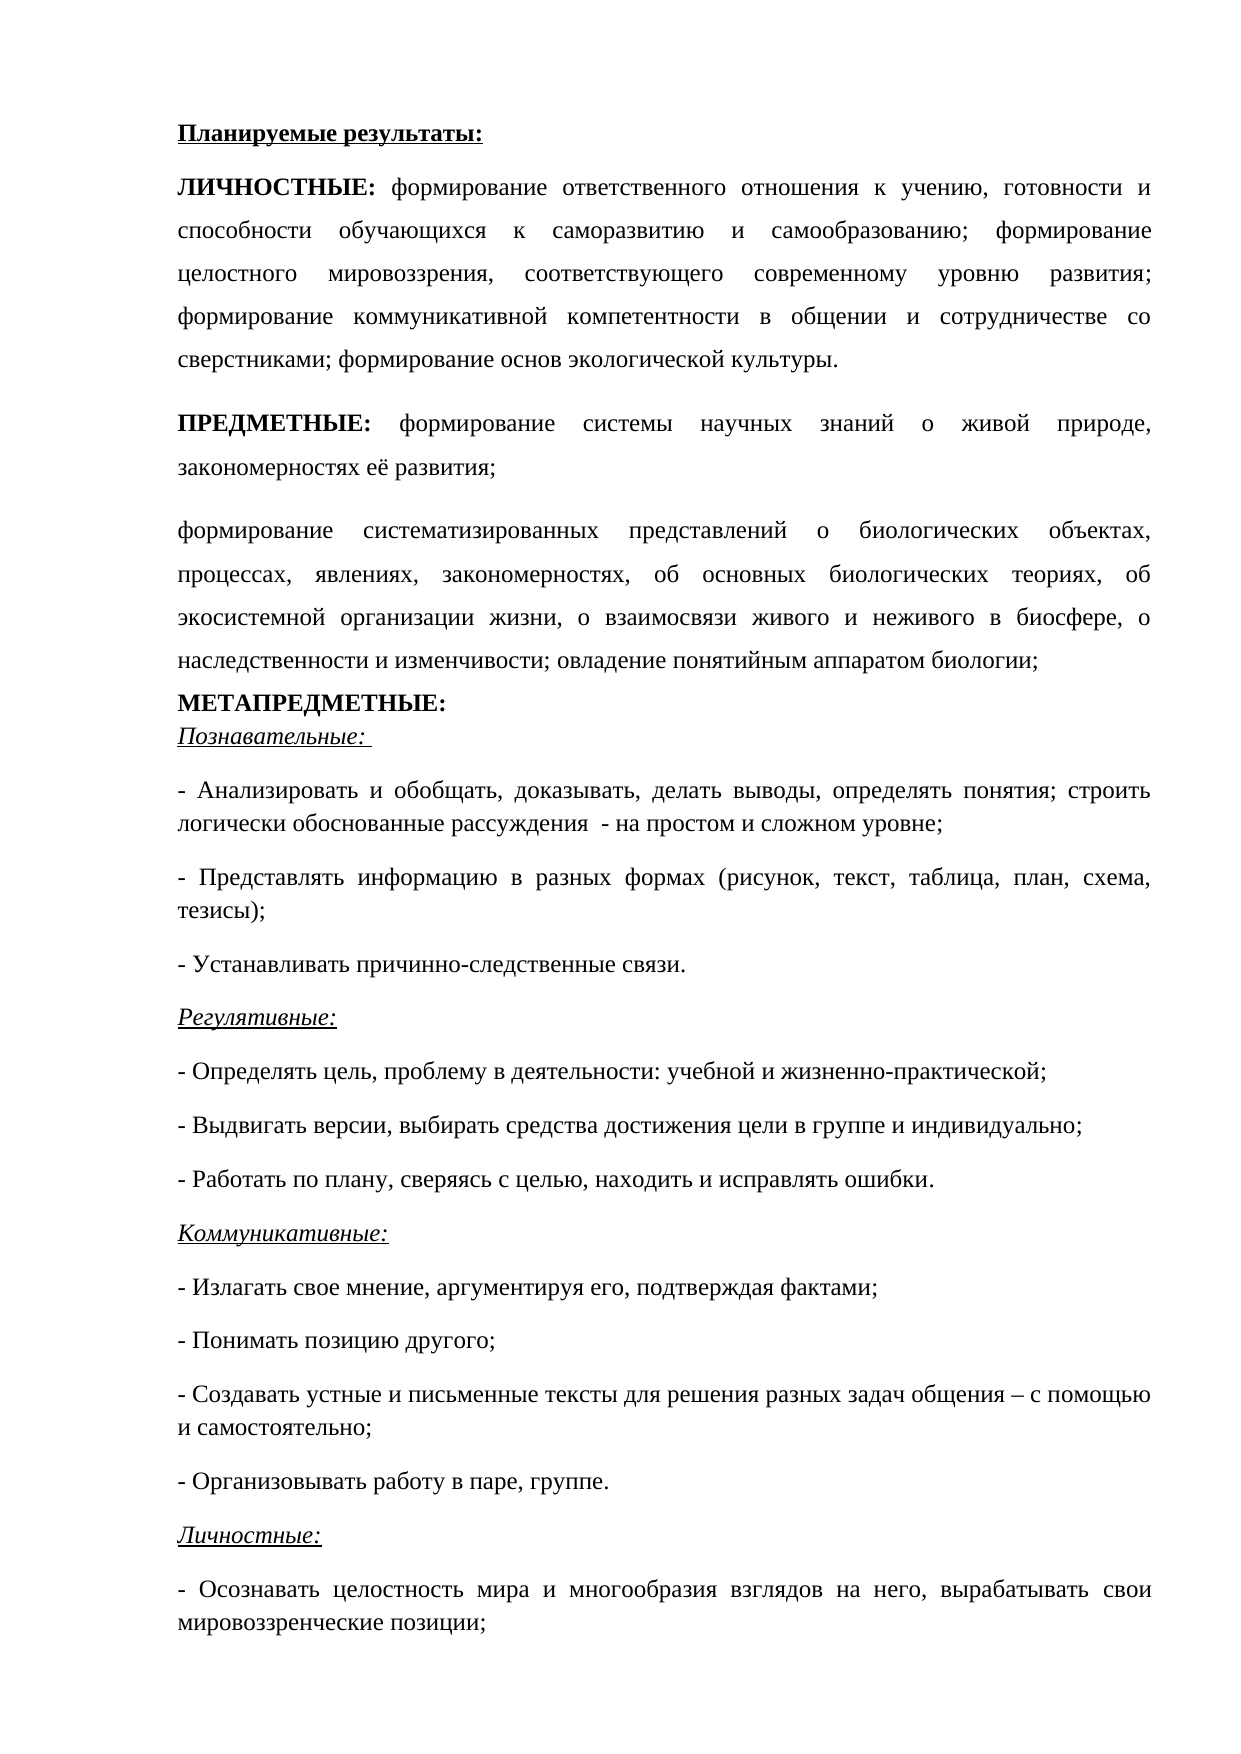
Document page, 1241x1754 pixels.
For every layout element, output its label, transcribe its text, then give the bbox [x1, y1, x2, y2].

text - Понимать позицию другого; [177, 1326, 1152, 1354]
text - Устанавливать причинно-следственные связи. [177, 949, 1152, 977]
text ЛИЧНОСТНЫЕ: формирование ответственного отношения к учению, готовности и способности обучающихся к саморазвитию и самообразованию; формирование целостного мировоззрения, соответствующего современному уровню развития; формирование коммуникативной компетентности в общении и сотрудничестве со сверстниками; формирование основ экологической культуры. [177, 172, 1152, 373]
text Коммуникативные: [177, 1218, 1152, 1247]
text - Организовывать работу в паре, группе. [177, 1466, 1152, 1495]
text - Представлять информацию в разных формах (рисунок, текст, таблица, план, схема, тезисы); [177, 862, 1152, 923]
text Регулятивные: [177, 1002, 1152, 1031]
text - Анализировать и обобщать, доказывать, делать выводы, определять понятия; строить логически обоснованные рассуждения - на простом и сложном уровне; [177, 775, 1152, 837]
text формирование систематизированных представлений о биологических объектах, процессах, явлениях, закономерностях, об основных биологических теориях, об экосистемной организации жизни, о взаимосвязи живого и неживого в биосфере, о наследственности и изменчивости; овладение понятийным аппаратом биологии; [177, 516, 1152, 674]
text - Определять цель, проблему в деятельности: учебной и жизненно-практической; [177, 1056, 1152, 1085]
text ПРЕДМЕТНЫЕ: формирование системы научных знаний о живой природе, закономерностях её развития; [177, 408, 1152, 480]
text МЕТАПРЕДМЕТНЫЕ: Познавательные: [177, 688, 1152, 750]
text - Выдвигать версии, выбирать средства достижения цели в группе и индивидуально; [177, 1110, 1152, 1139]
text - Создавать устные и письменные тексты для решения разных задач общения – с помощью и самостоятельно; [177, 1379, 1152, 1441]
text Планируемые результаты: [177, 118, 1152, 147]
text - Осознавать целостность мира и многообразия взглядов на него, вырабатывать свои мировоззренческие позиции; [177, 1574, 1152, 1636]
text - Работать по плану, сверяясь с целью, находить и исправлять ошибки. [177, 1164, 1152, 1193]
text - Излагать свое мнение, аргументируя его, подтверждая фактами; [177, 1272, 1152, 1301]
text Личностные: [177, 1520, 1152, 1549]
